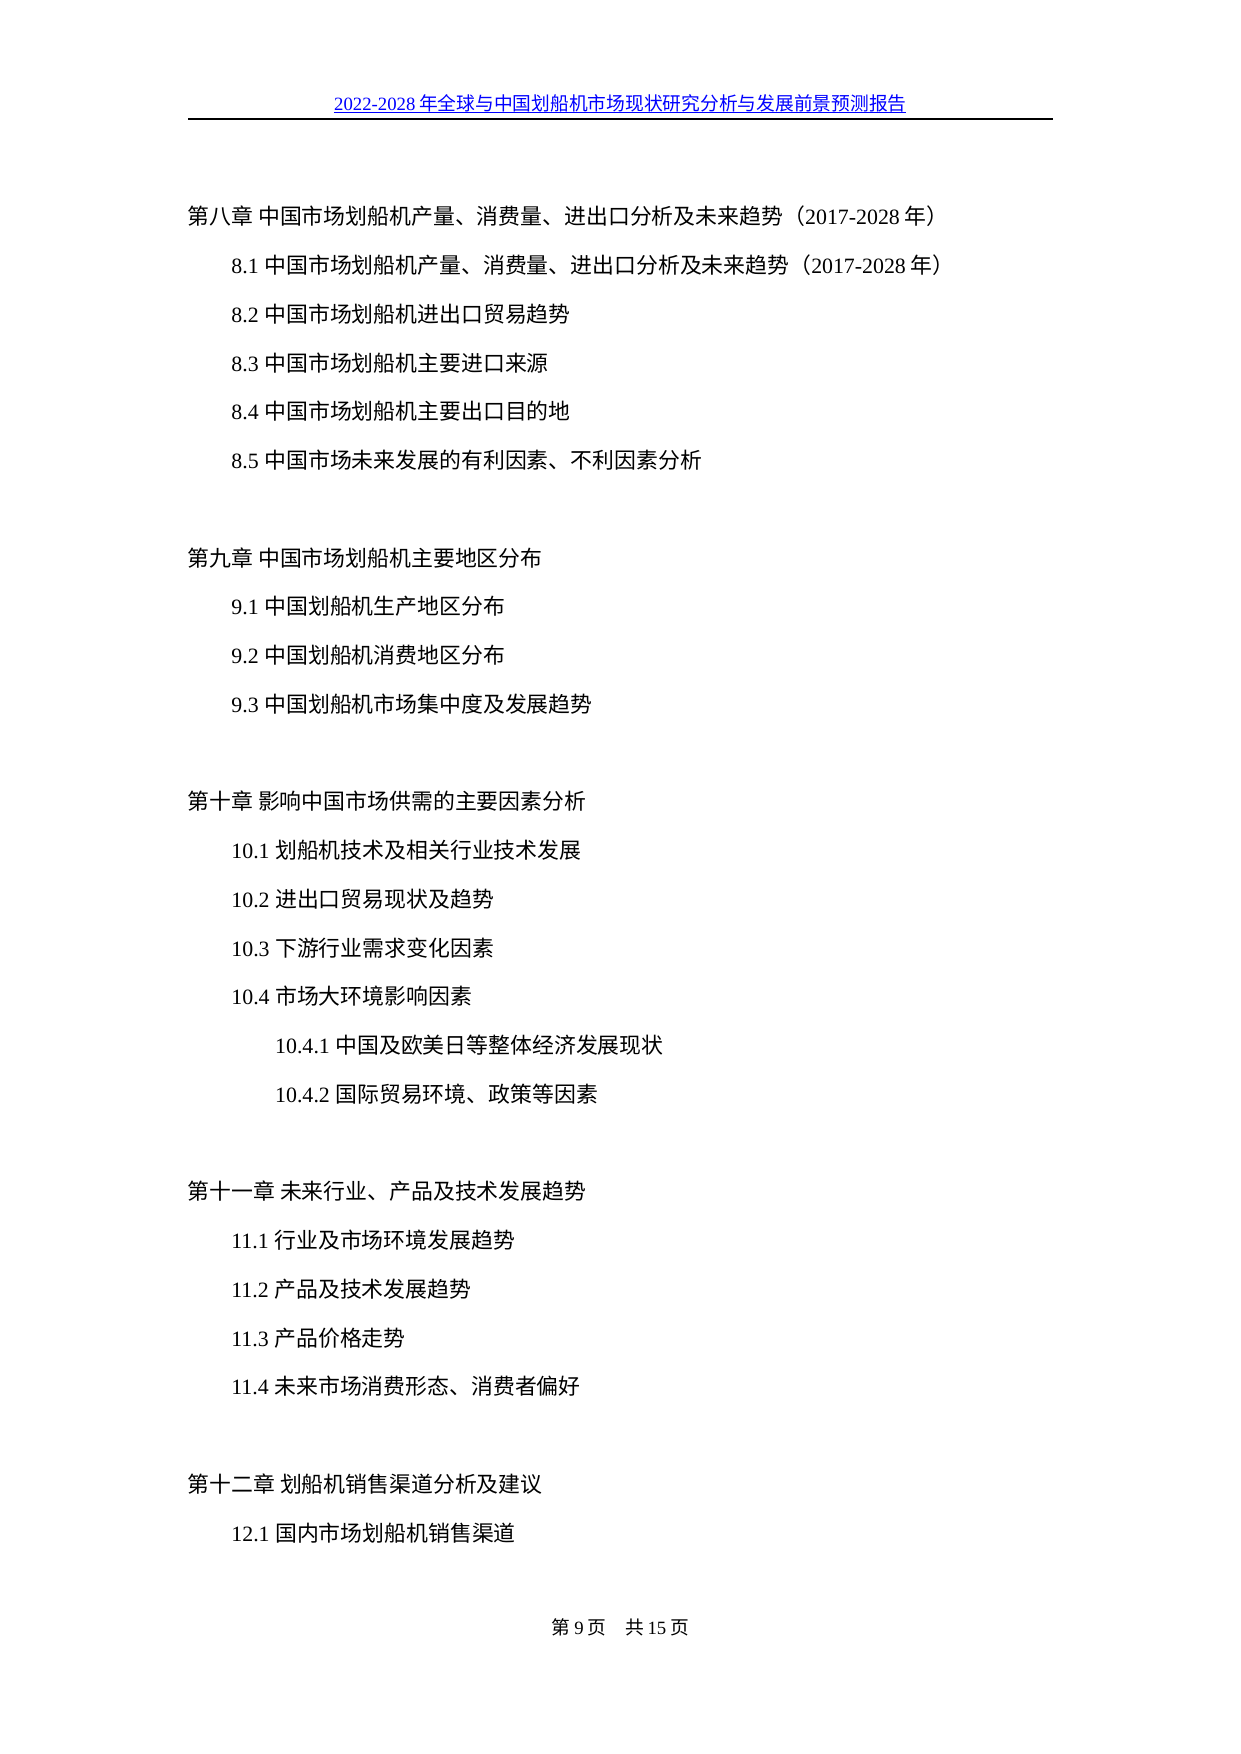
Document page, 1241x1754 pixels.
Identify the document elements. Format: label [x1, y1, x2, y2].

text [187, 150, 1053, 1548]
